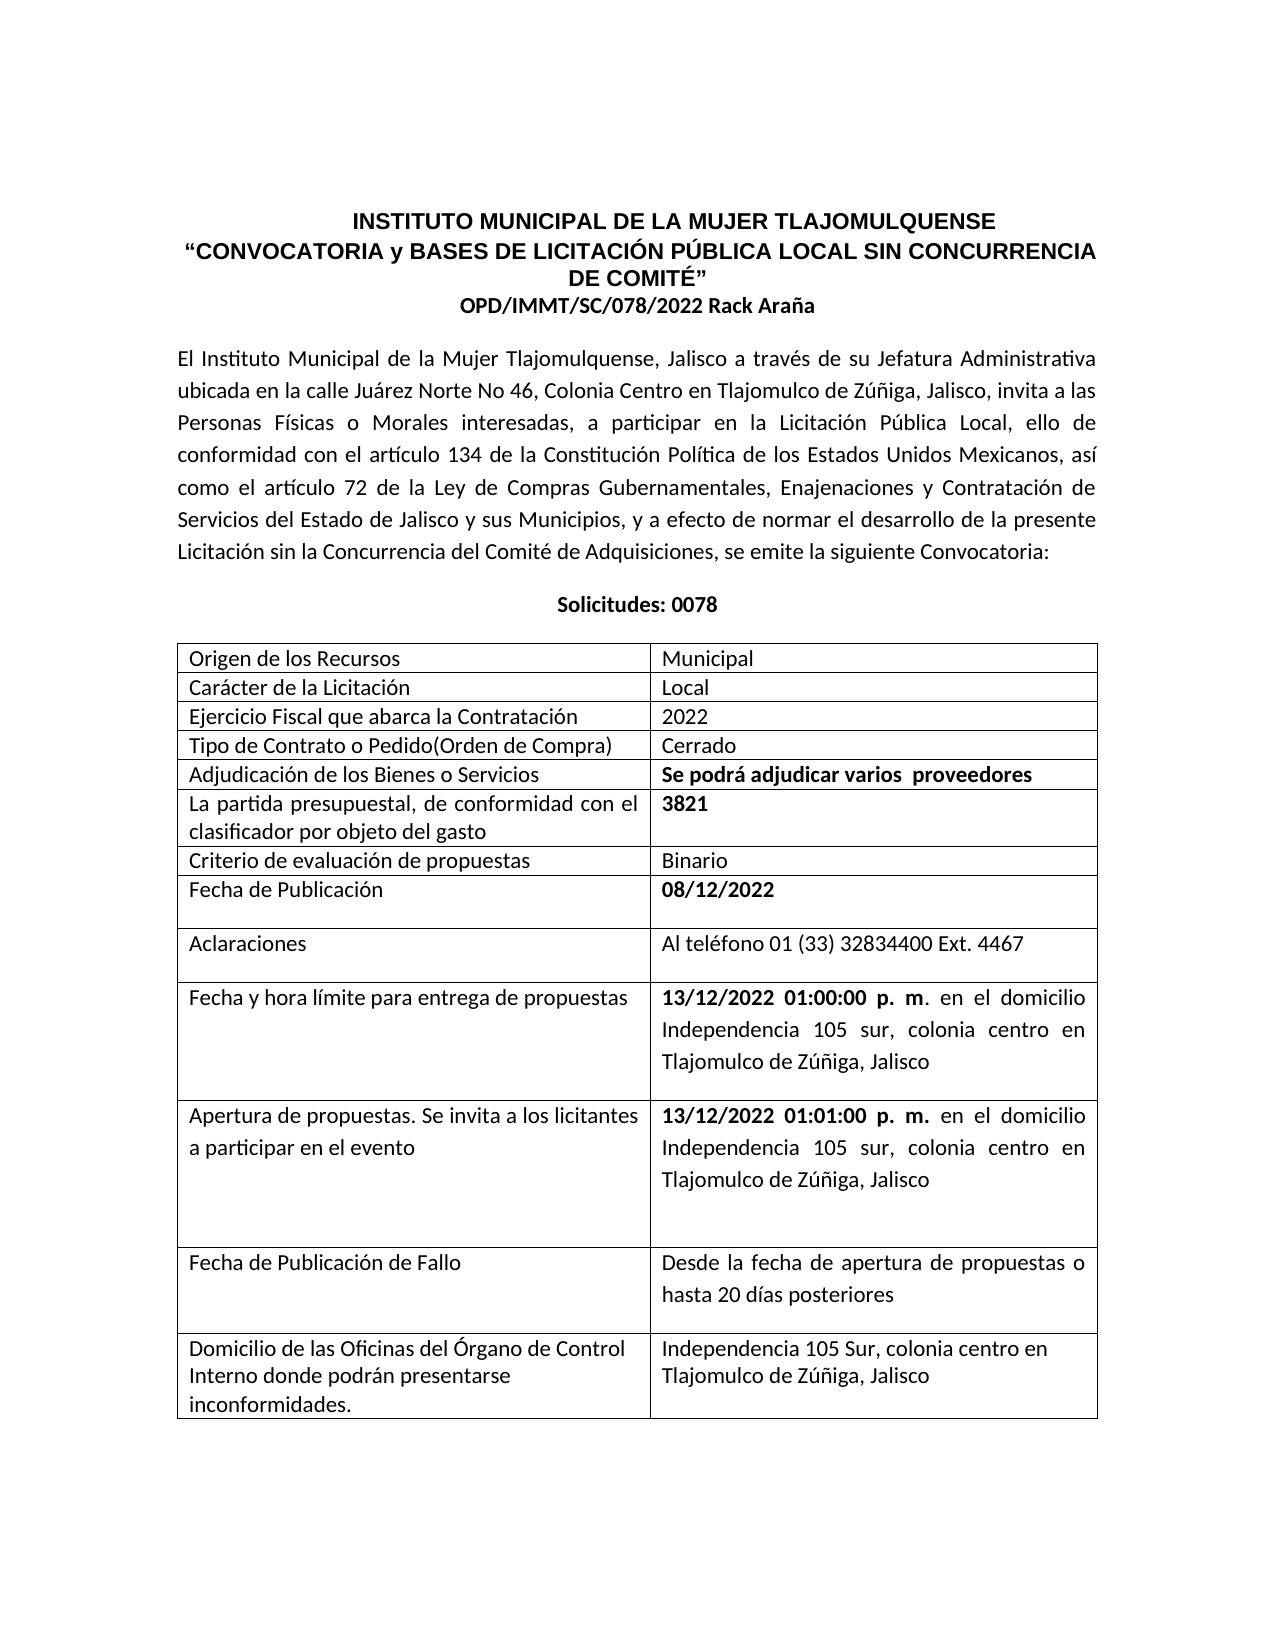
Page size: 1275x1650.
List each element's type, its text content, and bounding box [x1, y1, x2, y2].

text Solicitudes: 0078 [177, 590, 1098, 618]
table_cell 2022 [651, 702, 1097, 730]
table_cell Local [651, 673, 1097, 701]
table_cell Criterio de evaluación de propuestas [178, 847, 650, 874]
table_header Origen de los Recursos [178, 644, 650, 672]
table_cell Ejercicio Fiscal que abarca la Contratación [178, 702, 650, 730]
table_cell Se podrá adjudicar varios proveedores [651, 760, 1097, 788]
table_cell Carácter de la Licitación [178, 673, 650, 701]
table_cell Independencia 105 Sur, colonia centro en Tlajomulco de Zúñiga, Jalisco [651, 1334, 1097, 1418]
table_cell 08/12/2022 [651, 876, 1097, 928]
text El Instituto Municipal de la Mujer Tlajomulquense, Jalisco a través de su Jefatura Administrativa ubicada en la calle Juárez Norte No 46, Colonia Centro en Tlajomulco de Zúñiga, Jalisco, invita a las Personas Físicas o Morales interesadas, a participar en la Licitación Pública Local, ello de conformidad con el artículo 134 de la Constitución Política de los Estados Unidos Mexicanos, así como el artículo 72 de la Ley de Compras Gubernamentales, Enajenaciones y Contratación de Servicios del Estado de Jalisco y sus Municipios, y a efecto de normar el desarrollo de la presente Licitación sin la Concurrencia del Comité de Adquisiciones, se emite la siguiente Convocatoria: [177, 344, 1098, 565]
table_cell La partida presupuestal, de conformidad con el clasificador por objeto del gasto [178, 790, 650, 846]
table_cell Fecha de Publicación de Fallo [178, 1248, 650, 1333]
table_cell Domicilio de las Oficinas del Órgano de Control Interno donde podrán presentarse inconformidades. [178, 1334, 650, 1418]
table_cell Adjudicación de los Bienes o Servicios [178, 760, 650, 788]
table_header Municipal [651, 644, 1097, 672]
table_cell Cerrado [651, 731, 1097, 759]
table_cell Fecha de Publicación [178, 876, 650, 928]
table_cell Tipo de Contrato o Pedido(Orden de Compra) [178, 731, 650, 759]
table_cell Fecha y hora límite para entrega de propuestas [178, 983, 650, 1100]
table_cell 13/12/2022 01:01:00 p. m. en el domicilio Independencia 105 sur, colonia centro en Tlajomulco de Zúñiga, Jalisco [651, 1101, 1097, 1247]
table_cell 13/12/2022 01:00:00 p. m. en el domicilio Independencia 105 sur, colonia centro en Tlajomulco de Zúñiga, Jalisco [651, 983, 1097, 1100]
table_cell Desde la fecha de apertura de propuestas o hasta 20 días posteriores [651, 1248, 1097, 1333]
text OPD/IMMT/SC/078/2022 Rack Araña [177, 291, 1098, 319]
table_cell Binario [651, 847, 1097, 874]
table_cell Aclaraciones [178, 929, 650, 982]
text INSTITUTO MUNICIPAL DE LA MUJER TLAJOMULQUENSE [177, 208, 1098, 234]
table_cell 3821 [651, 790, 1097, 846]
text “CONVOCATORIA y BASES DE LICITACIÓN PÚBLICA LOCAL SIN CONCURRENCIA DE COMITÉ” [177, 238, 1098, 291]
table_cell Al teléfono 01 (33) 32834400 Ext. 4467 [651, 929, 1097, 982]
table_cell Apertura de propuestas. Se invita a los licitantes a participar en el evento [178, 1101, 650, 1247]
